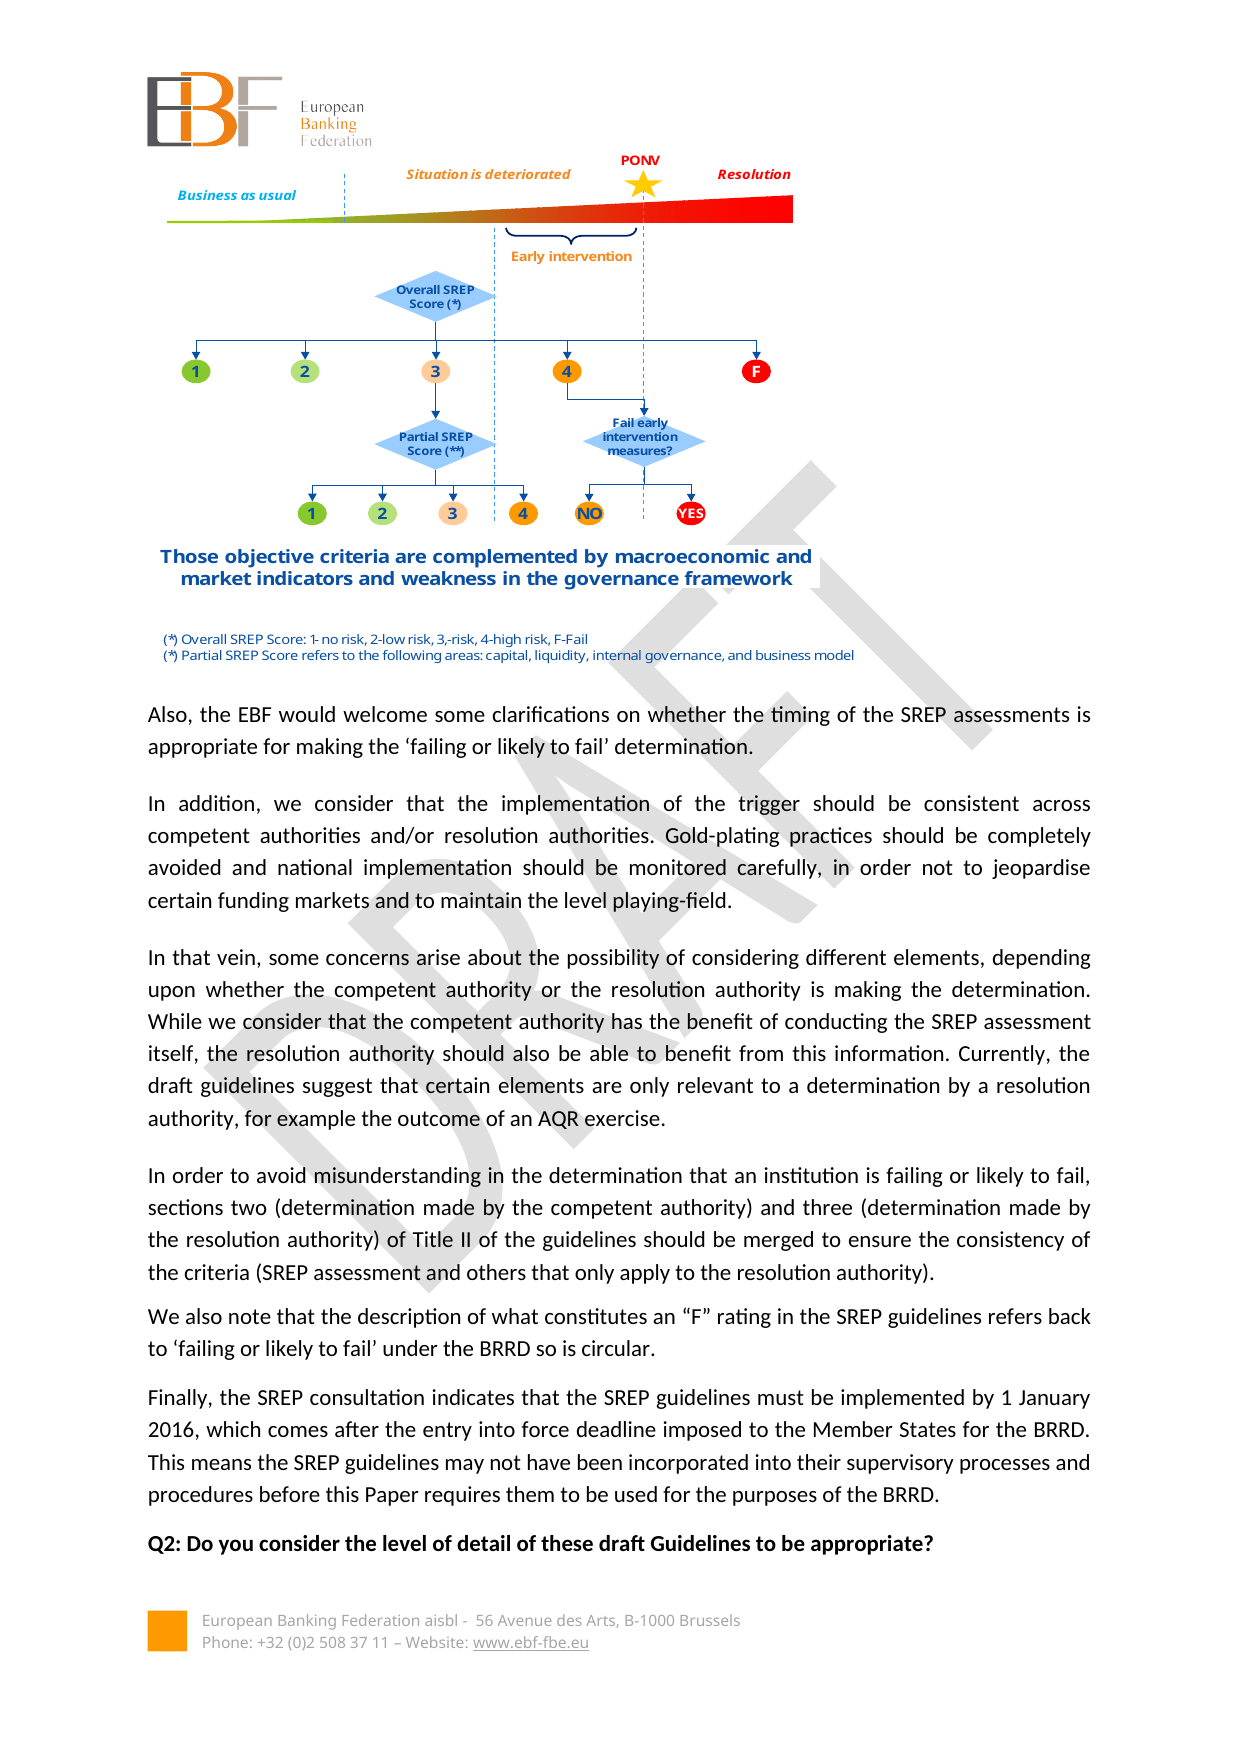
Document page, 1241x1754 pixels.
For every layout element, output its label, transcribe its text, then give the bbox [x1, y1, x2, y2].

text In addition, we consider that the implementation of the trigger should be consistent across competent authorities and/or resolution authorities. Gold-plating practices should be completely avoided and national implementation should be monitored carefully, in order not to jeopardise certain funding markets and to maintain the level playing-field. [148, 789, 1093, 914]
text Also, the EBF would welcome some clarifications on whether the timing of the SREP assessments is appropriate for making the ‘failing or likely to fail’ determination. [148, 700, 1093, 760]
text In that vein, some concerns arise about the possibility of considering different elements, depending upon whether the competent authority or the resolution authority is making the determination. While we consider that the competent authority has the benefit of conducting the SREP assessment itself, the resolution authority should also be able to benefit from this information. Currently, the draft guidelines suggest that certain elements are only relevant to a determination by a resolution authority, for example the outcome of an AQR exercise. [148, 943, 1093, 1132]
picture [147, 71, 373, 153]
text We also note that the description of what constitutes an “F” rating in the SREP guidelines refers back to ‘failing or likely to fail’ under the BRRD so is circular. [148, 1302, 1093, 1362]
text In order to avoid misunderstanding in the determination that an institution is failing or likely to fail, sections two (determination made by the competent authority) and three (determination made by the resolution authority) of Title II of the guidelines should be merged to ensure the consistency of the criteria (SREP assessment and others that only apply to the resolution authority). [148, 1161, 1093, 1286]
text Q2: Do you consider the level of detail of these draft Guidelines to be appropriate? [148, 1529, 1093, 1557]
text Finally, the SREP consultation indicates that the SREP guidelines must be implemented by 1 January 2016, which comes after the entry into force deadline imposed to the Member States for the BRRD. This means the SREP guidelines may not have been incorporated into their supervisory processes and procedures before this Paper requires them to be used for the purposes of the BRRD. [148, 1383, 1093, 1508]
